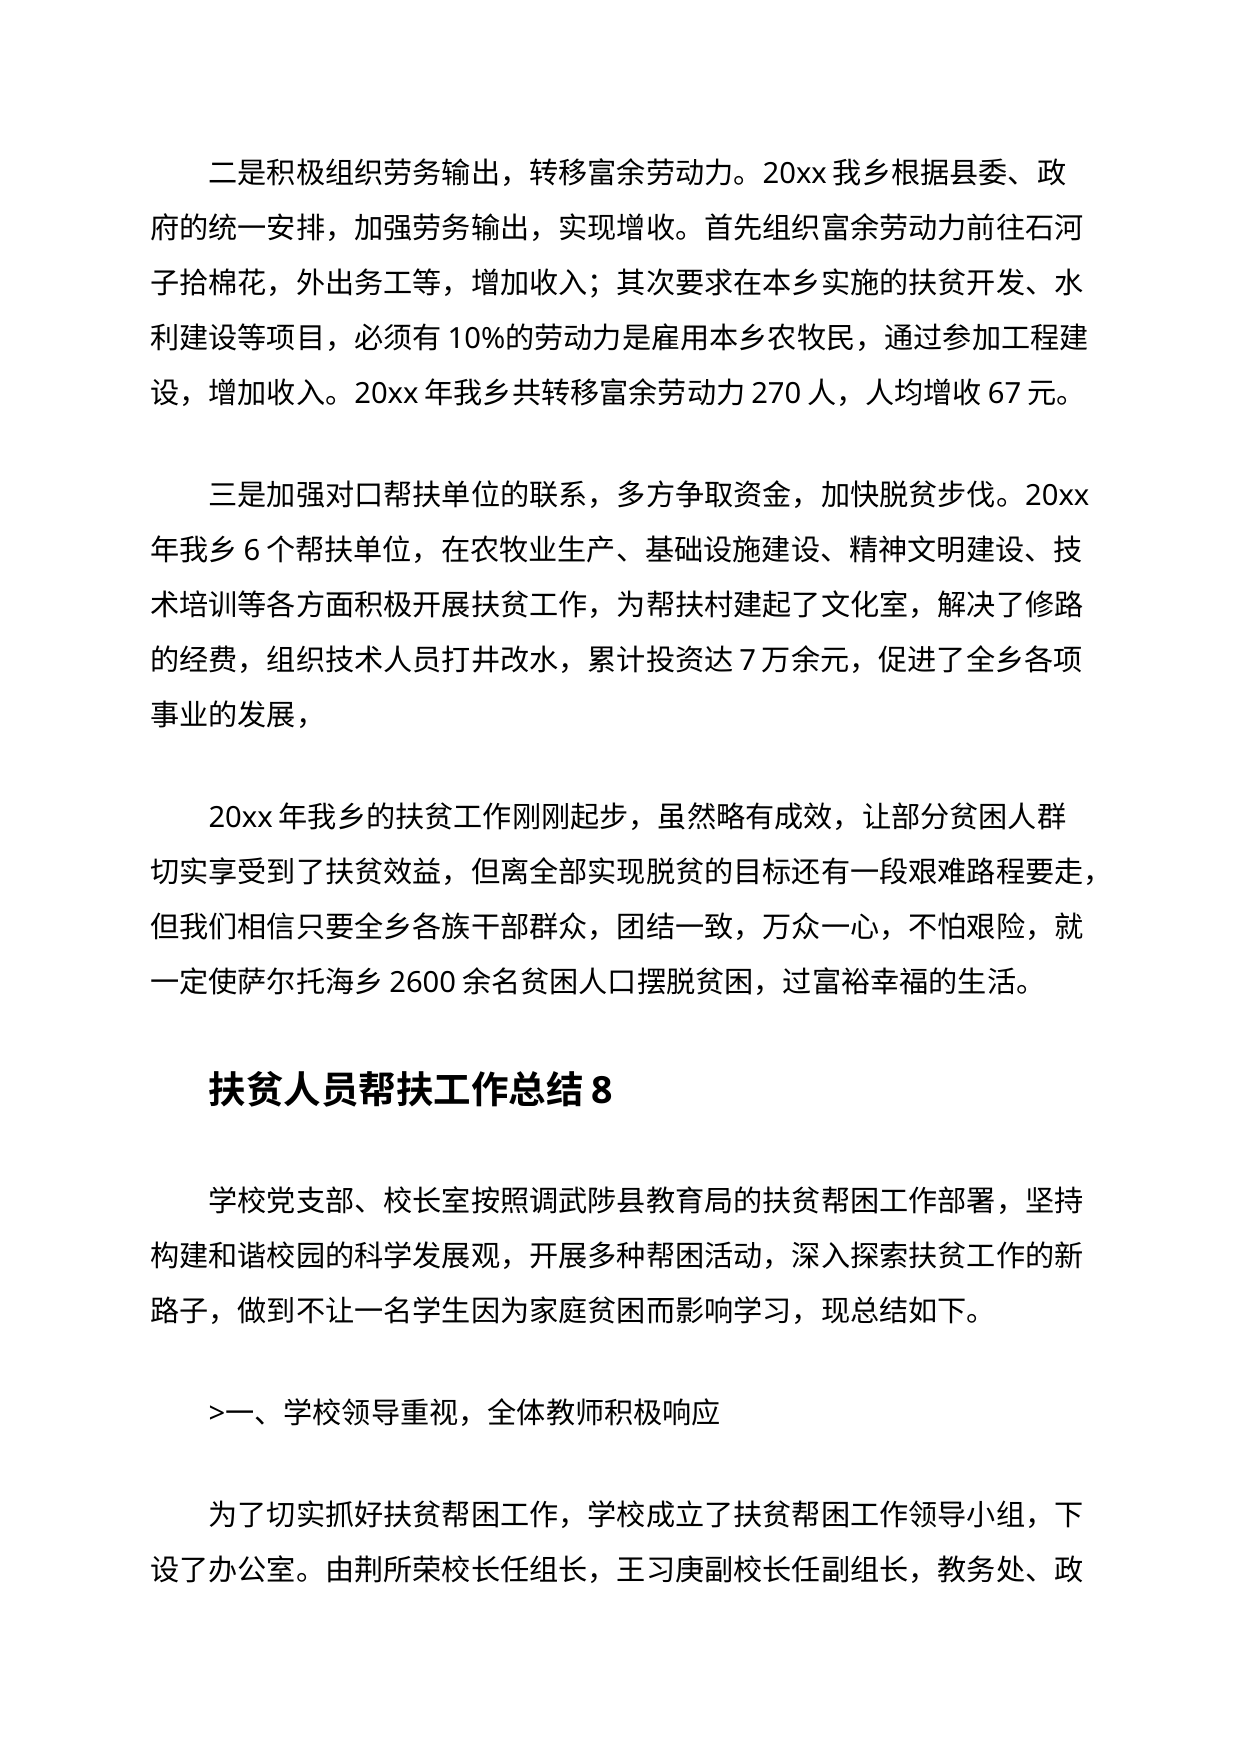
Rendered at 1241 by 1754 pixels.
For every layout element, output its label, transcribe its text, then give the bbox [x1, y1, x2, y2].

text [150, 1491, 1090, 1588]
text 20xx年我乡的扶贫工作刚刚起步，虽然略有成效，让部分贫困人群切实享受到了扶贫效益，但离全部实现脱贫的目标还有一段艰难路程要走，但我们相信只要全乡各族干部群众，团结一致，万众一心，不怕艰险，就一定使萨尔托海乡2600余名贫困人口摆脱贫困，过富裕幸福的生活。 [150, 793, 1090, 1001]
text 学校党支部、校长室按照调武陟县教育局的扶贫帮困工作部署，坚持构建和谐校园的科学发展观，开展多种帮困活动，深入探索扶贫工作的新路子，做到不让一名学生因为家庭贫困而影响学习，现总结如下。 [150, 1178, 1090, 1330]
text 扶贫人员帮扶工作总结8 [150, 1060, 1090, 1115]
text 二是积极组织劳务输出，转移富余劳动力。20xx我乡根据县委、政府的统一安排，加强劳务输出，实现增收。首先组织富余劳动力前往石河子拾棉花，外出务工等，增加收入；其次要求在本乡实施的扶贫开发、水利建设等项目，必须有10%的劳动力是雇用本乡农牧民，通过参加工程建设，增加收入。20xx年我乡共转移富余劳动力270人，人均增收67元。 [150, 150, 1090, 412]
text 三是加强对口帮扶单位的联系，多方争取资金，加快脱贫步伐。20xx年我乡6个帮扶单位，在农牧业生产、基础设施建设、精神文明建设、技术培训等各方面积极开展扶贫工作，为帮扶村建起了文化室，解决了修路的经费，组织技术人员打井改水，累计投资达7万余元，促进了全乡各项事业的发展， [150, 472, 1090, 734]
text >一、学校领导重视，全体教师积极响应 [150, 1389, 1090, 1432]
